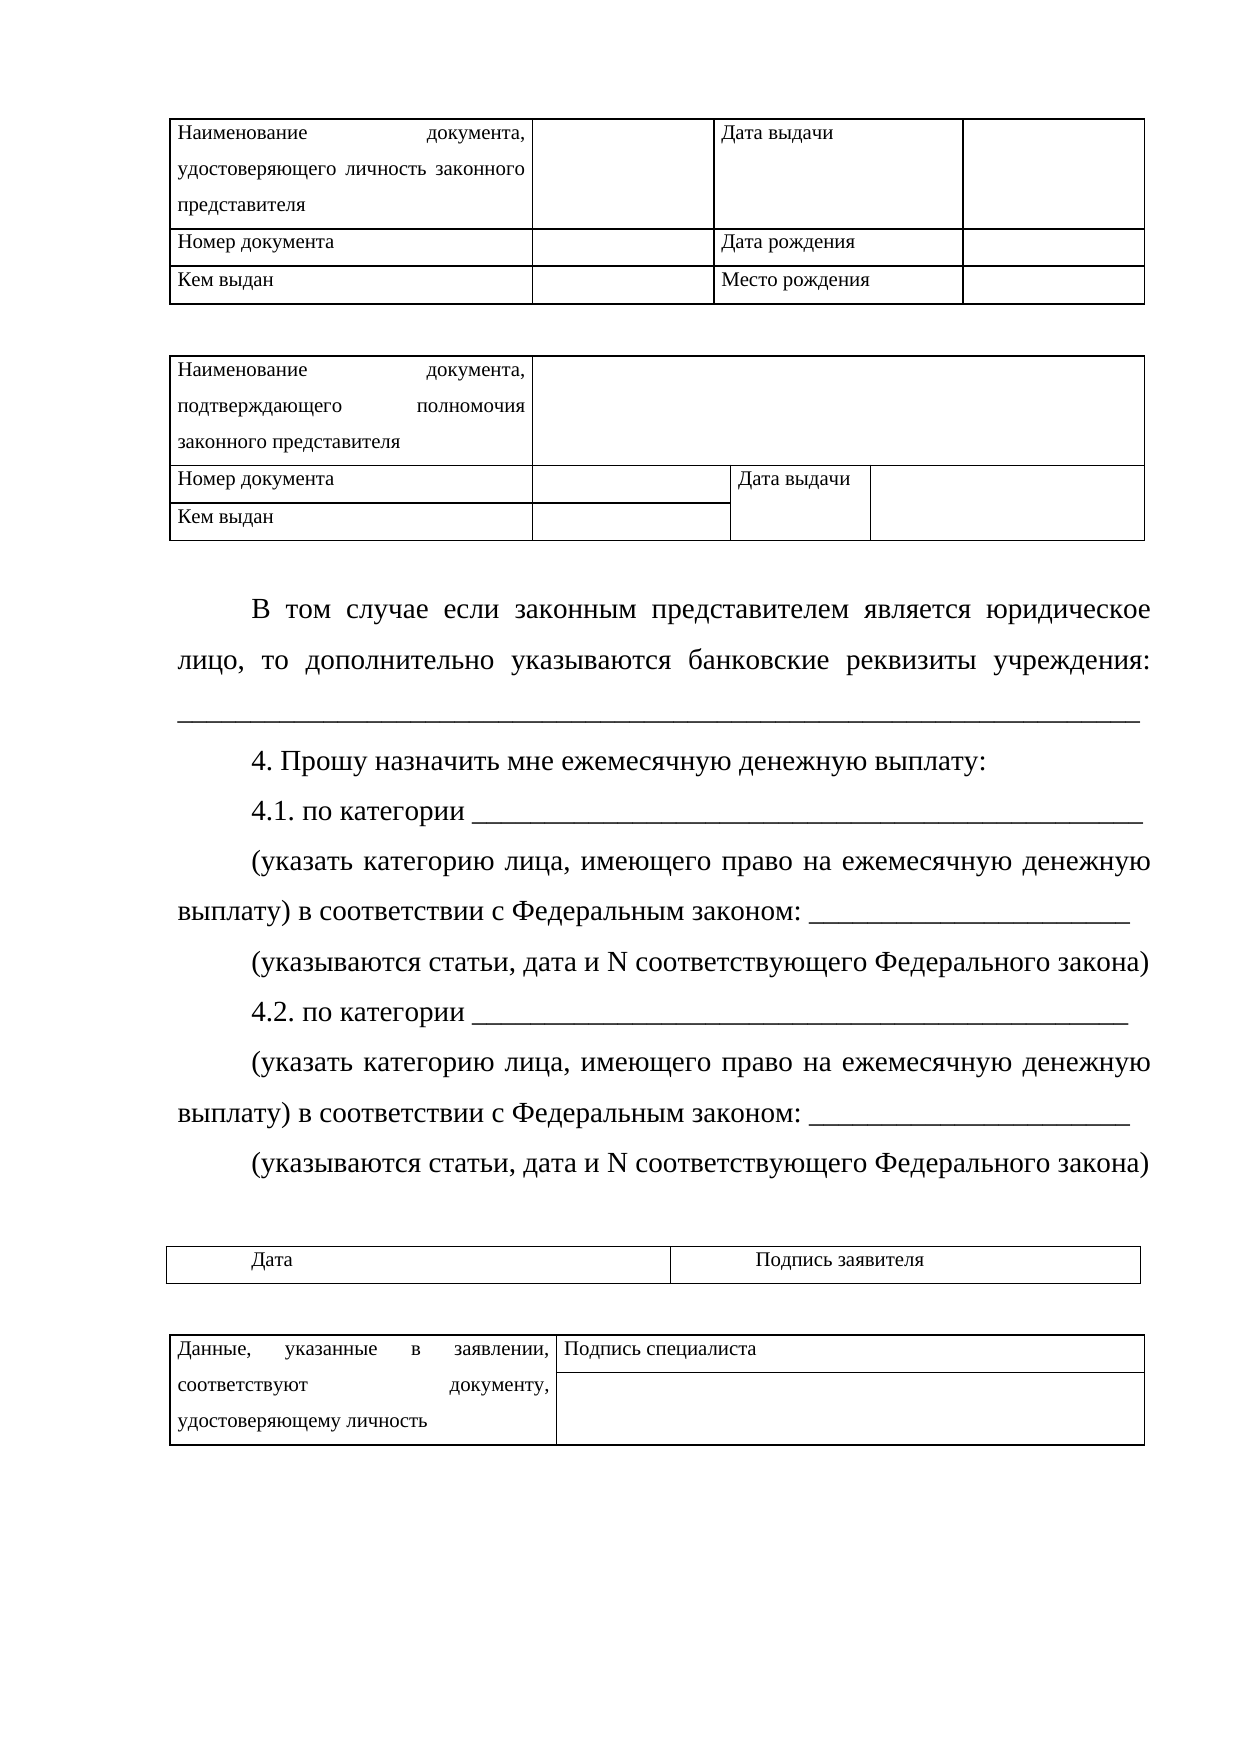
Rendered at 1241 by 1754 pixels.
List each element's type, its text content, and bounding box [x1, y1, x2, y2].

table_cell [557, 1373, 1144, 1444]
table_cell Дата выдачи [731, 466, 870, 540]
table_cell [871, 466, 1144, 540]
table_header Наименование документа, удостоверяющего личность законного представителя [171, 120, 532, 228]
text 4.2. по категории _____________________________________________ [177, 994, 1152, 1028]
table_header Дата выдачи [715, 120, 962, 228]
table_header Наименование документа, подтверждающего полномочия законного представителя [171, 357, 532, 464]
table_cell [533, 230, 713, 265]
table_cell Номер документа [171, 466, 532, 502]
text (указать категорию лица, имеющего право на ежемесячную денежную выплату) в соответствии с Федеральным законом: ______________________ [177, 1044, 1152, 1128]
table_cell [533, 267, 713, 303]
table_cell [964, 267, 1144, 303]
text 4.1. по категории ______________________________________________ [177, 793, 1152, 826]
table_cell Кем выдан [171, 504, 532, 540]
text (указать категорию лица, имеющего право на ежемесячную денежную выплату) в соответствии с Федеральным законом: ______________________ [177, 843, 1152, 927]
table_cell Дата рождения [715, 230, 962, 265]
table_cell Номер документа [171, 230, 532, 265]
table_header [533, 120, 713, 228]
table_header [533, 357, 1144, 464]
text (указываются статьи, дата и N соответствующего Федерального закона) [177, 944, 1152, 977]
text 4. Прошу назначить мне ежемесячную денежную выплату: [177, 743, 1152, 776]
table_cell [964, 230, 1144, 265]
table_header Подпись специалиста [557, 1336, 1144, 1372]
text В том случае если законным представителем является юридическое лицо, то дополнительно указываются банковские реквизиты учреждения: __________________________________________________________________ [177, 592, 1152, 726]
table_cell Кем выдан [171, 267, 532, 303]
text (указываются статьи, дата и N соответствующего Федерального закона) [177, 1145, 1152, 1179]
table_header Дата [167, 1247, 670, 1283]
table_cell [533, 466, 730, 502]
table_header Подпись заявителя [671, 1247, 1140, 1283]
table_header Данные, указанные в заявлении, соответствуют документу, удостоверяющему личность [171, 1336, 556, 1444]
table_header [964, 120, 1144, 228]
table_cell [533, 504, 730, 540]
table_cell Место рождения [715, 267, 962, 303]
